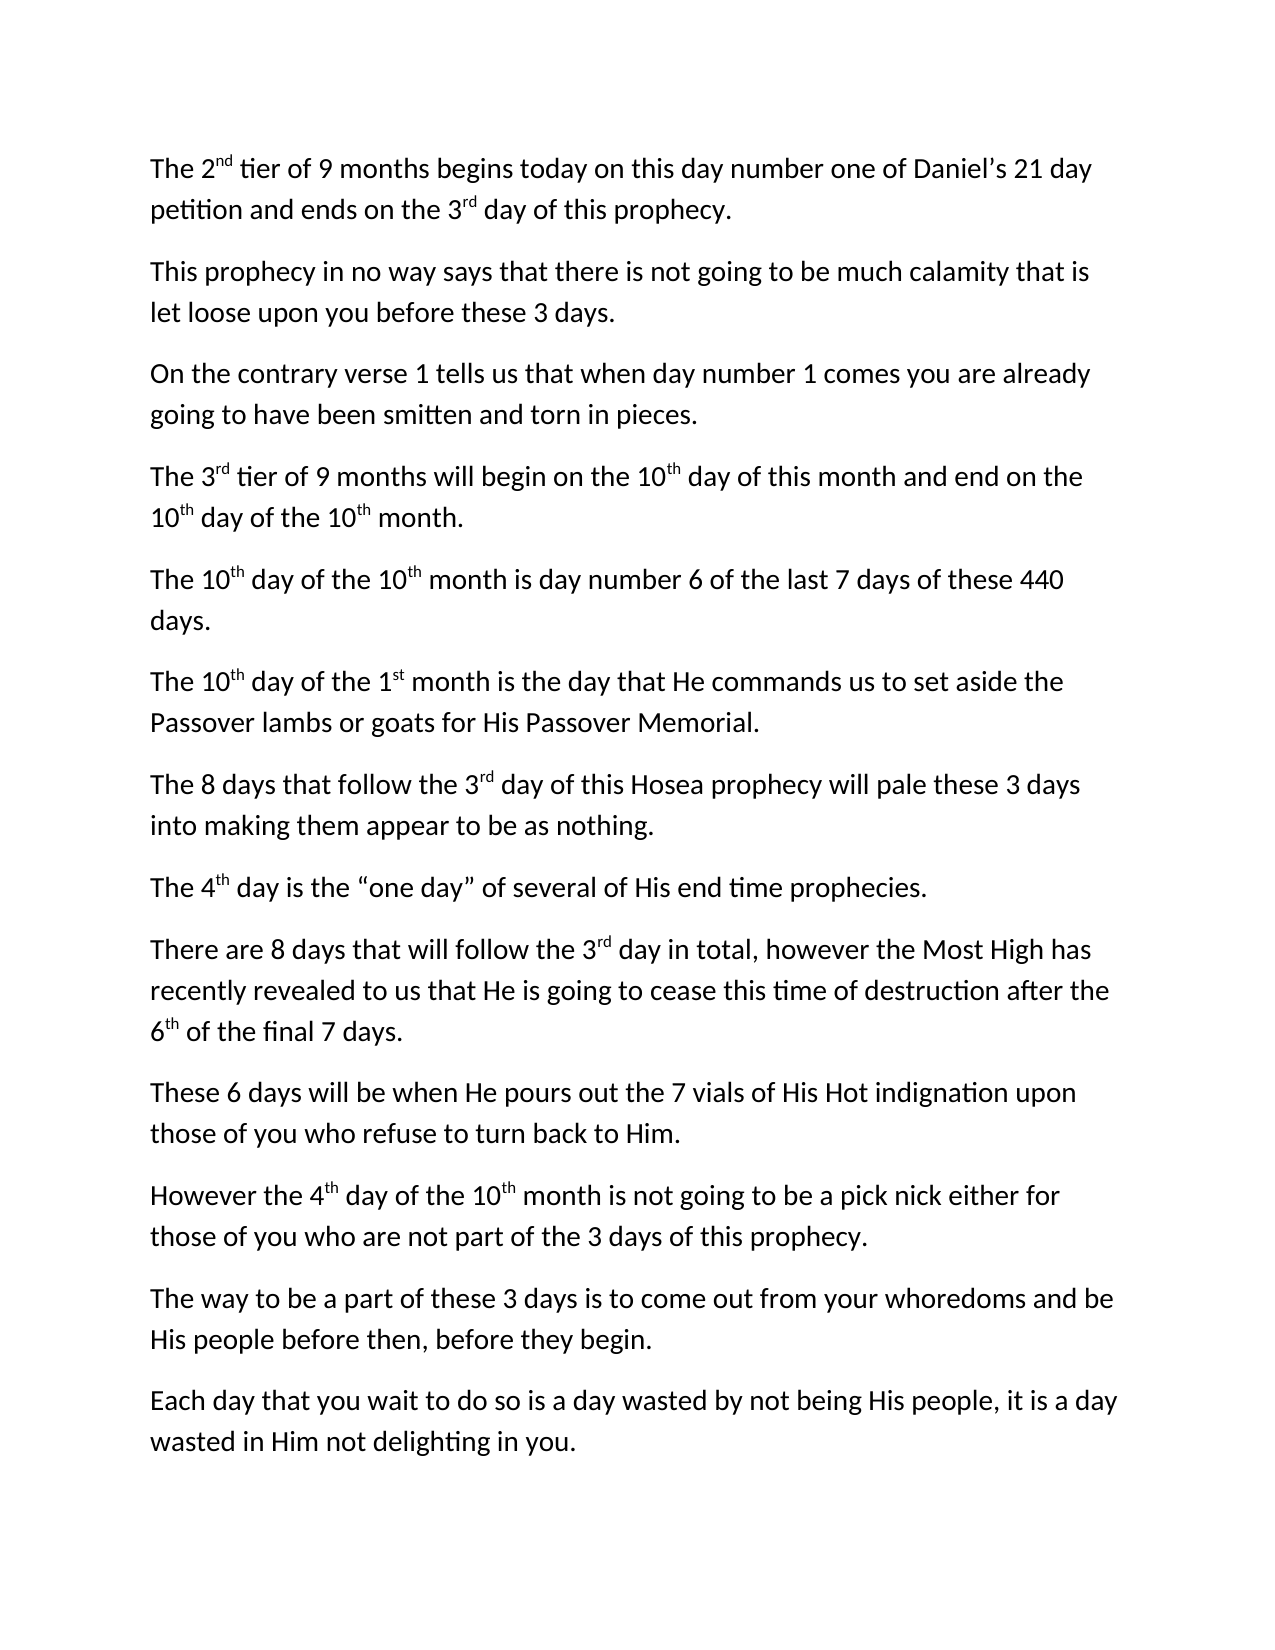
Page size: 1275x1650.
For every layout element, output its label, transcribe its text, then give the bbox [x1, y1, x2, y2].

text On the contrary verse 1 tells us that when day number 1 comes you are already going to have been smitten and torn in pieces. [150, 355, 1125, 432]
text This prophecy in no way says that there is not going to be much calamity that is let loose upon you before these 3 days. [150, 253, 1125, 329]
text These 6 days will be when He pours out the 7 vials of His Hot indignation upon those of you who refuse to turn back to Him. [150, 1074, 1125, 1151]
text The 10th day of the 1st month is the day that He commands us to set aside the Passover lambs or goats for His Passover Memorial. [150, 663, 1125, 740]
text There are 8 days that will follow the 3rd day in total, however the Most High has recently revealed to us that He is going to cease this time of destruction after the 6th of the final 7 days. [150, 931, 1125, 1048]
text The 4th day is the “one day” of several of His end time prophecies. [150, 869, 1125, 904]
text The 8 days that follow the 3rd day of this Hosea prophecy will pale these 3 days into making them appear to be as nothing. [150, 766, 1125, 843]
text The 10th day of the 10th month is day number 6 of the last 7 days of these 440 days. [150, 561, 1125, 637]
text However the 4th day of the 10th month is not going to be a pick nick either for those of you who are not part of the 3 days of this prophecy. [150, 1177, 1125, 1254]
text Each day that you wait to do so is a day wasted by not being His people, it is a day wasted in Him not delighting in you. [150, 1382, 1125, 1459]
text The 3rd tier of 9 months will begin on the 10th day of this month and end on the 10th day of the 10th month. [150, 458, 1125, 535]
text The 2nd tier of 9 months begins today on this day number one of Daniel’s 21 day petition and ends on the 3rd day of this prophecy. [150, 150, 1125, 227]
text The way to be a part of these 3 days is to come out from your whoredoms and be His people before then, before they begin. [150, 1280, 1125, 1356]
